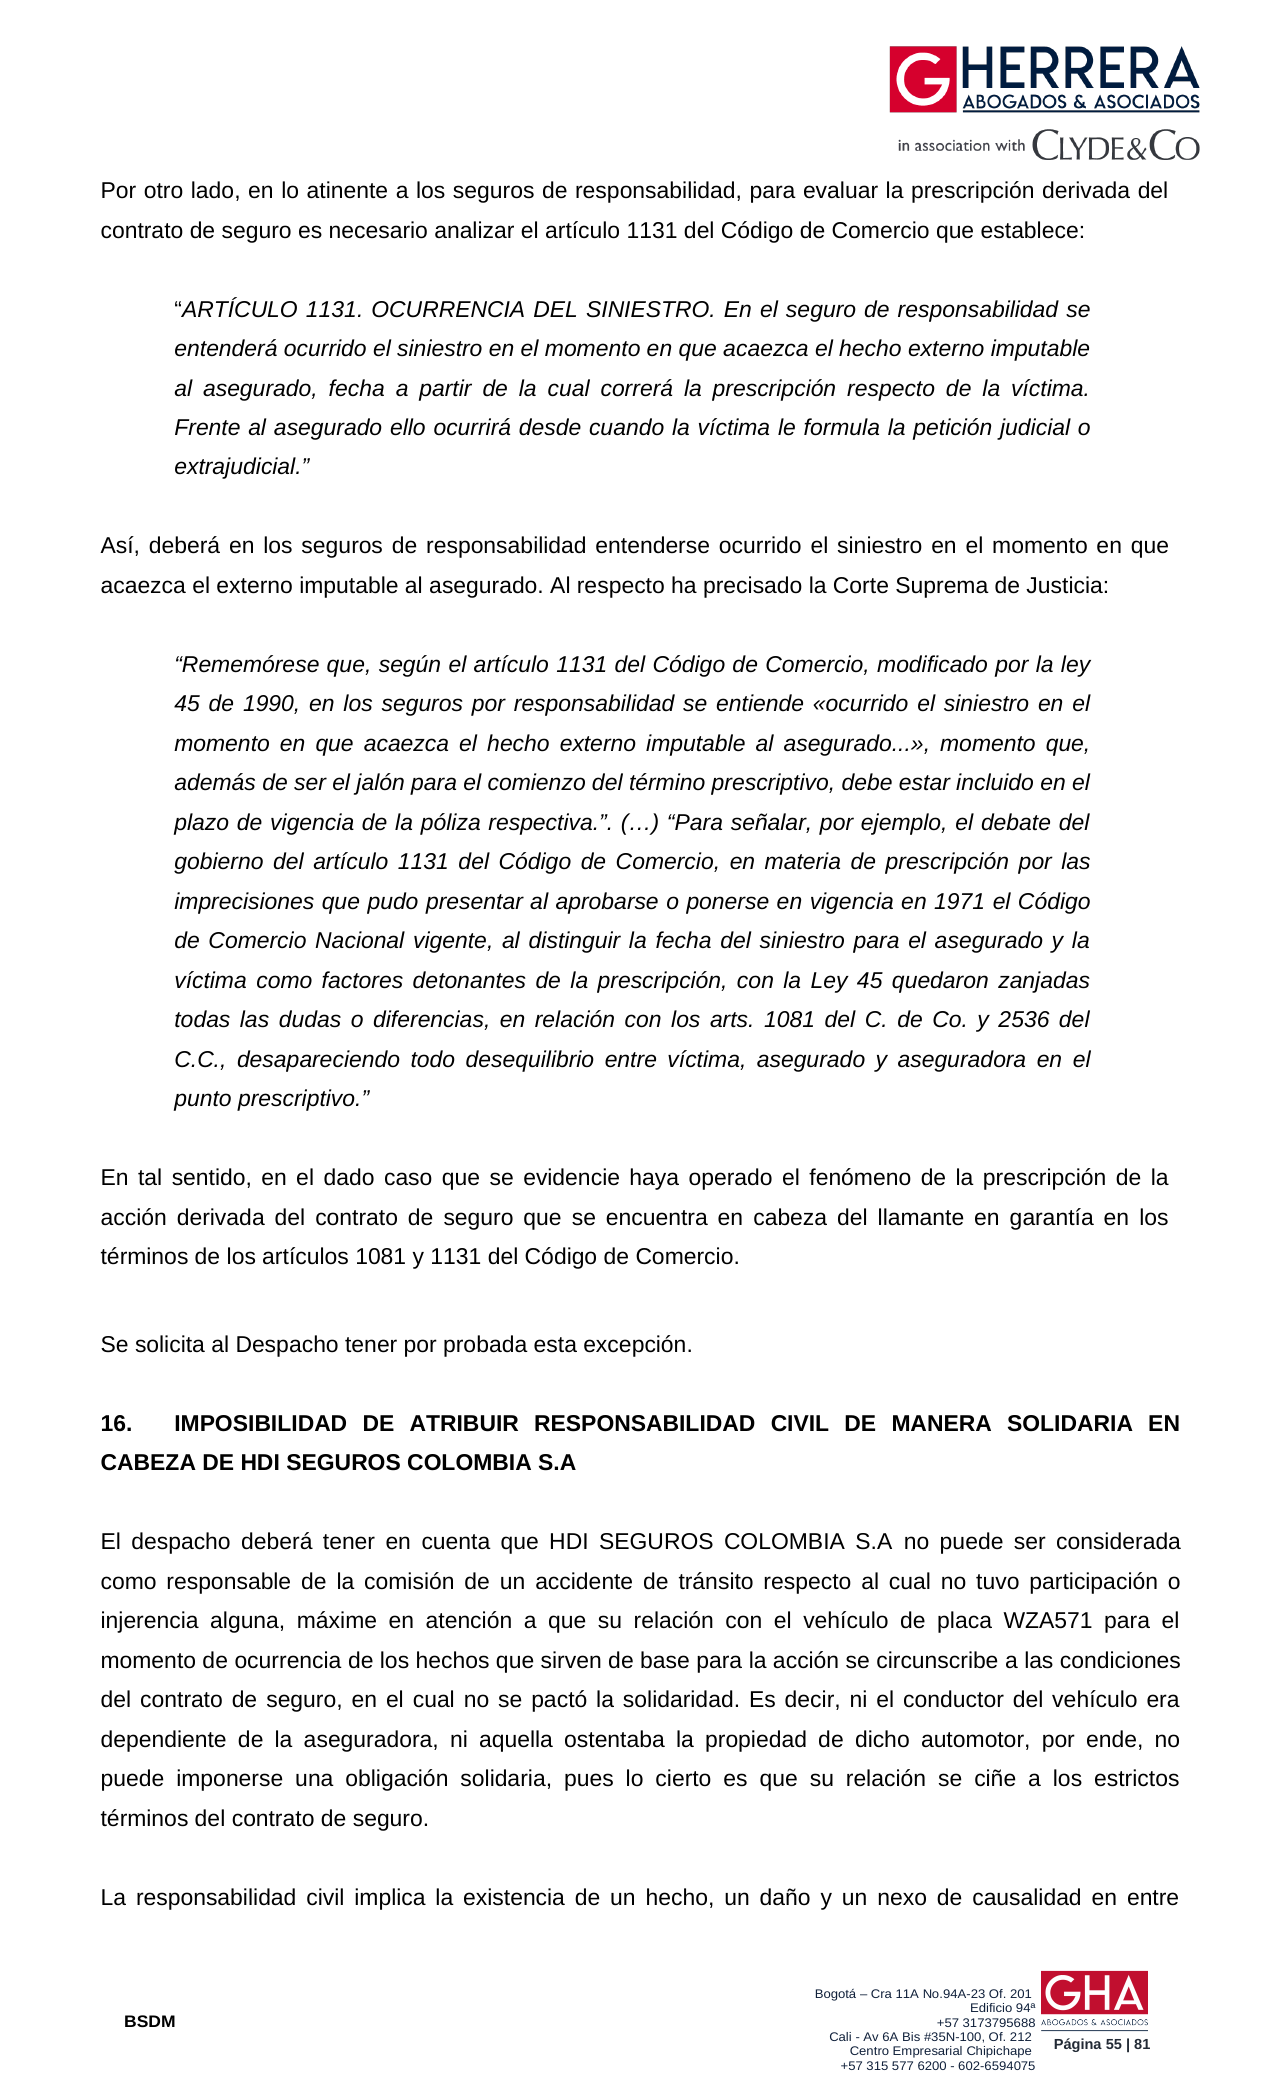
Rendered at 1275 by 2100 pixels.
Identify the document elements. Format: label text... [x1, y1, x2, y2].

text Por otro lado, en lo atinente a los seguros de responsabilidad, para evaluar la prescripción derivada del contrato de seguro es necesario analizar el artículo 1131 del Código de Comercio que establece: [100, 177, 1170, 243]
picture [869, 29, 1220, 177]
text En tal sentido, en el dado caso que se evidencie haya operado el fenómeno de la prescripción de la acción derivada del contrato de seguro que se encuentra en cabeza del llamante en garantía en los términos de los artículos 1081 y 1131 del Código de Comercio. [100, 1164, 1170, 1269]
text “Rememórese que, según el artículo 1131 del Código de Comercio, modificado por la ley 45 de 1990, en los seguros por responsabilidad se entiende «ocurrido el siniestro en el momento en que acaezca el hecho externo imputable al asegurado...», momento que, además de ser el jalón para el comienzo del término prescriptivo, debe estar incluido en el plazo de vigencia de la póliza respectiva.”. (…) “Para señalar, por ejemplo, el debate del gobierno del artículo 1131 del Código de Comercio, en materia de prescripción por las imprecisiones que pudo presentar al aprobarse o ponerse en vigencia en 1971 el Código de Comercio Nacional vigente, al distinguir la fecha del siniestro para el asegurado y la víctima como factores detonantes de la prescripción, con la Ley 45 quedaron zanjadas todas las dudas o diferencias, en relación con los arts. 1081 del C. de Co. y 2536 del C.C., desapareciendo todo desequilibrio entre víctima, asegurado y aseguradora en el punto prescriptivo.” [174, 651, 1093, 1112]
text Así, deberá en los seguros de responsabilidad entenderse ocurrido el siniestro en el momento en que acaezca el externo imputable al asegurado. Al respecto ha precisado la Corte Suprema de Justicia: [100, 532, 1170, 598]
picture [1034, 1967, 1154, 2035]
text El despacho deberá tener en cuenta que HDI SEGUROS COLOMBIA S.A no puede ser considerada como responsable de la comisión de un accidente de tránsito respecto al cual no tuvo participación o injerencia alguna, máxime en atención a que su relación con el vehículo de placa WZA571 para el momento de ocurrencia de los hechos que sirven de base para la acción se circunscribe a las condiciones del contrato de seguro, en el cual no se pactó la solidaridad. Es decir, ni el conductor del vehículo era dependiente de la aseguradora, ni aquella ostentaba la propiedad de dicho automotor, por ende, no puede imponerse una obligación solidaria, pues lo cierto es que su relación se ciñe a los estrictos términos del contrato de seguro. [100, 1528, 1181, 1831]
text Se solicita al Despacho tener por probada esta excepción. [100, 1331, 1181, 1357]
text “ARTÍCULO 1131. OCURRENCIA DEL SINIESTRO. En el seguro de responsabilidad se entenderá ocurrido el siniestro en el momento en que acaezca el hecho externo imputable al asegurado, fecha a partir de la cual correrá la prescripción respecto de la víctima. Frente al asegurado ello ocurrirá desde cuando la víctima le formula la petición judicial o extrajudicial.” [174, 296, 1093, 480]
subtitle IMPOSIBILIDAD DE ATRIBUIR RESPONSABILIDAD CIVIL DE MANERA SOLIDARIA EN CABEZA DE HDI SEGUROS COLOMBIA S.A [100, 1410, 1181, 1476]
